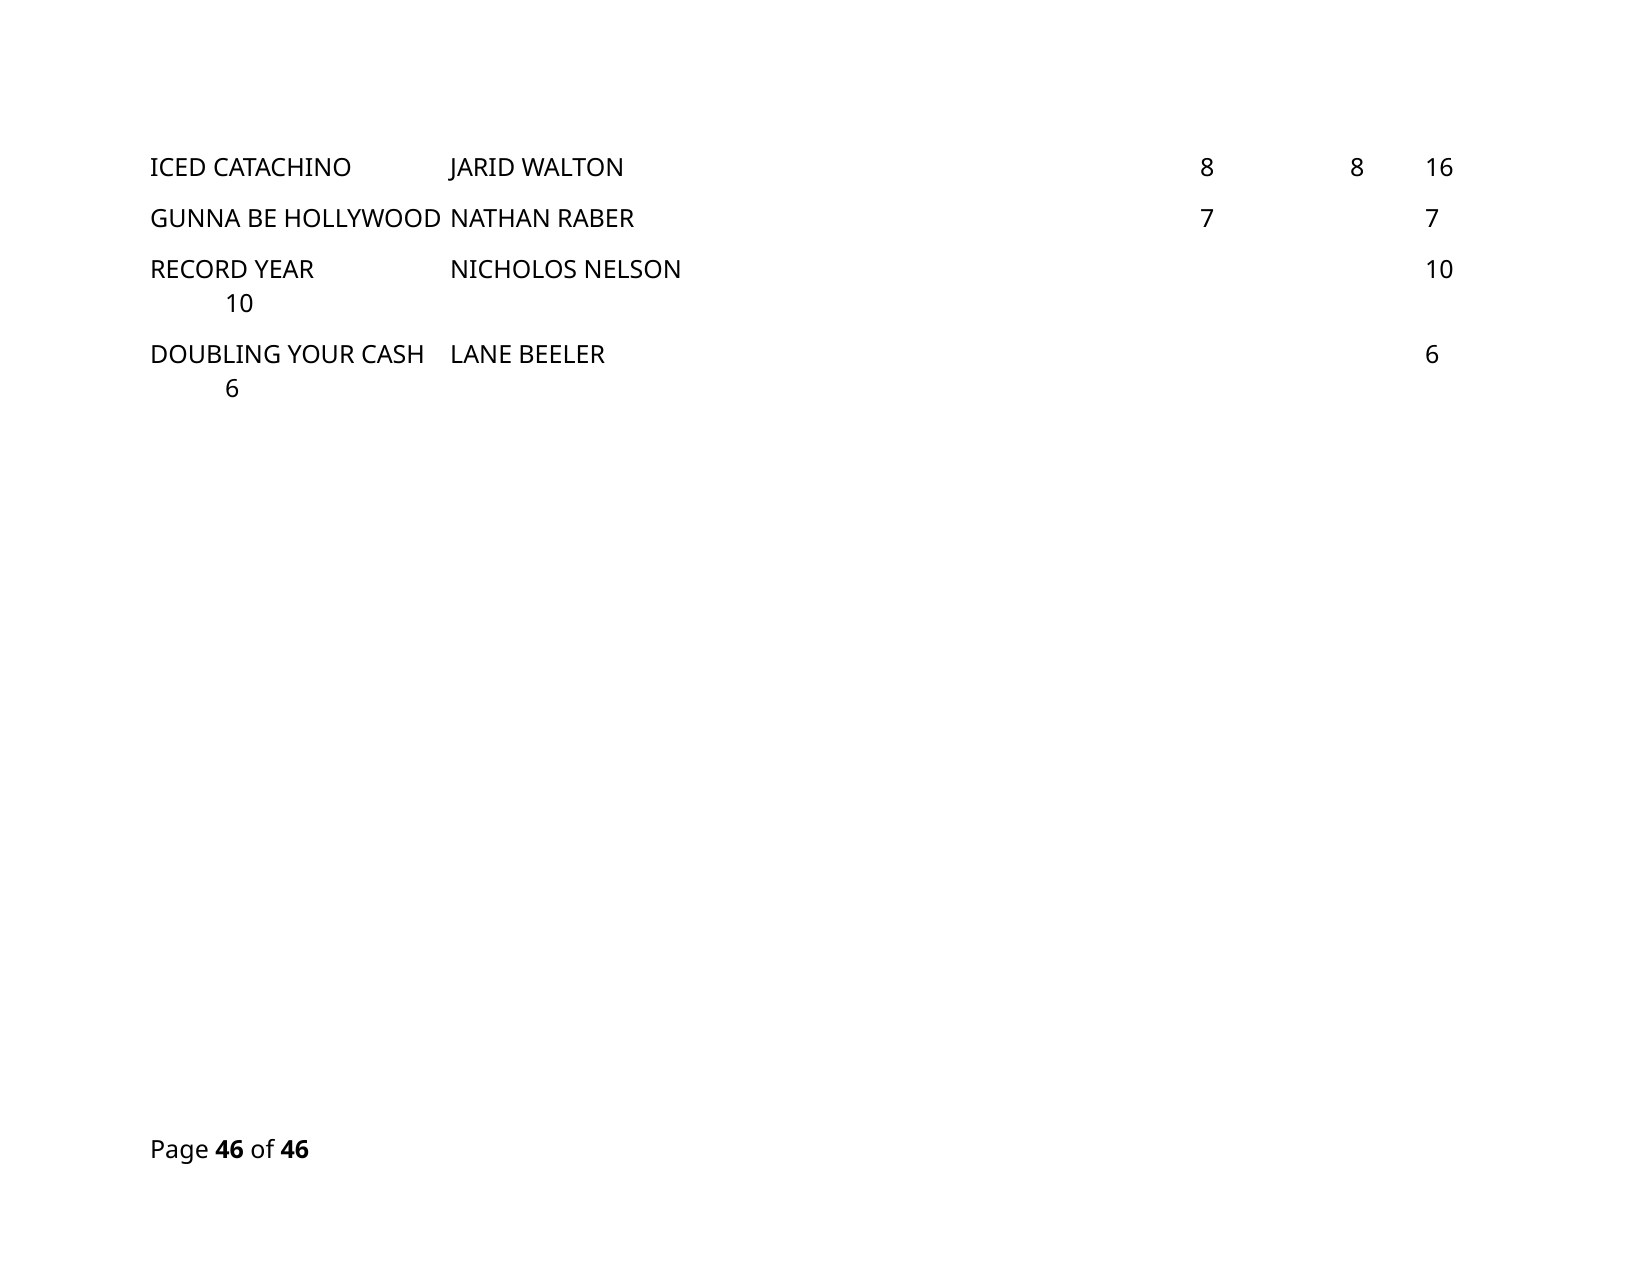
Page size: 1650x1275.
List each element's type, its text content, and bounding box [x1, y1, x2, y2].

text RECORD YEAR NICHOLOS NELSON 10 10 [150, 251, 1500, 319]
text GUNNA BE HOLLYWOOD NATHAN RABER 7 7 [150, 201, 1500, 235]
text ICED CATACHINO JARID WALTON 8 8 16 [150, 150, 1500, 184]
text DOUBLING YOUR CASH LANE BEELER 6 6 [150, 336, 1500, 404]
